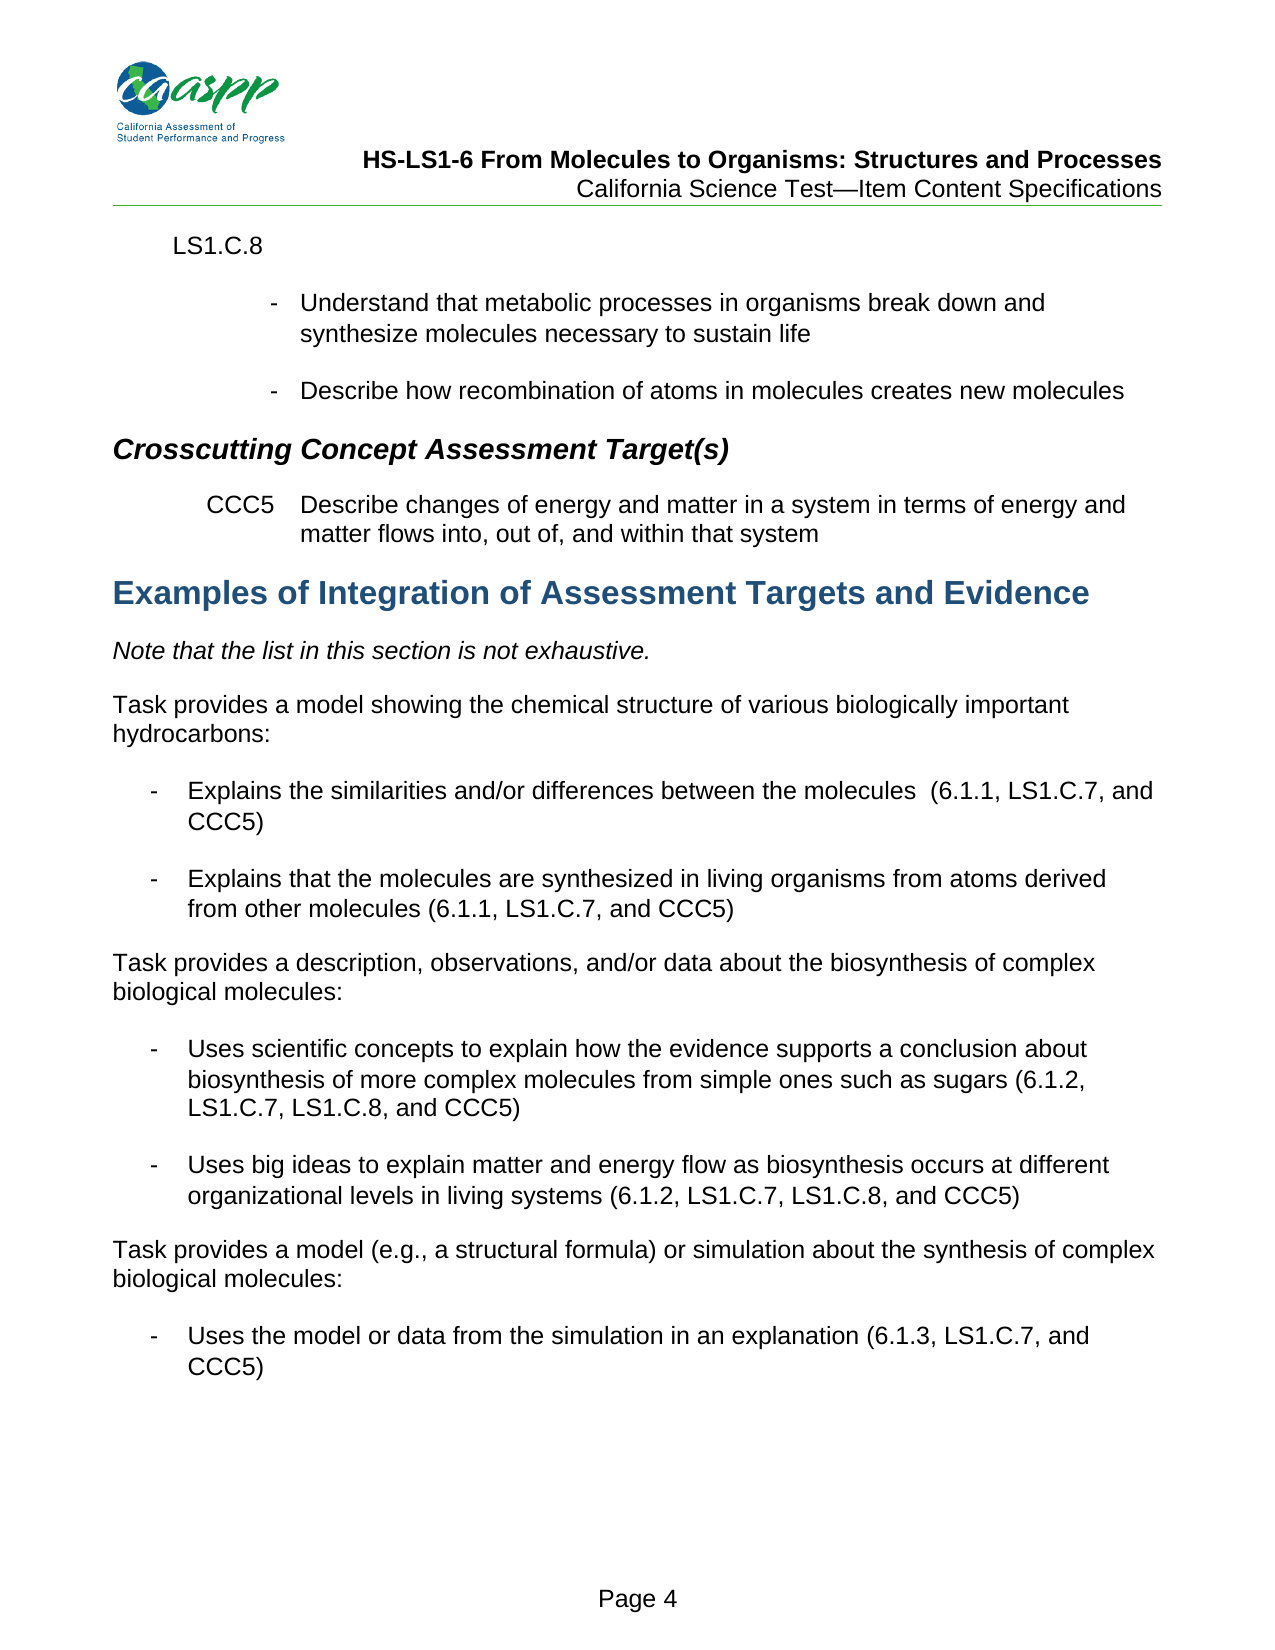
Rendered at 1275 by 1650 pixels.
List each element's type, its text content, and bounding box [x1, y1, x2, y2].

subtitle Crosscutting Concept Assessment Target(s) [112, 432, 1162, 465]
subtitle Examples of Integration of Assessment Targets and Evidence [112, 573, 1162, 611]
picture [112, 60, 287, 146]
text Describe how recombination of atoms in molecules creates new molecules [270, 373, 1162, 407]
text Explains the similarities and/or differences between the molecules (6.1.1, LS1.C.7, and CCC5) [150, 772, 1162, 835]
text Task provides a description, observations, and/or data about the biosynthesis of complex biological molecules: [112, 948, 1162, 1006]
text Uses the model or data from the simulation in an explanation (6.1.3, LS1.C.7, and CCC5) [150, 1317, 1162, 1380]
text CCC5 Describe changes of energy and matter in a system in terms of energy and matter flows into, out of, and within that system [206, 490, 1162, 548]
text Task provides a model (e.g., a structural formula) or simulation about the synthesis of complex biological molecules: [112, 1235, 1162, 1292]
text Understand that metabolic processes in organisms break down and synthesize molecules necessary to sustain life [270, 285, 1162, 348]
text Note that the list in this section is not exhaustive. [112, 636, 1162, 665]
text Uses big ideas to explain matter and energy flow as biosynthesis occurs at different organizational levels in living systems (6.1.2, LS1.C.7, LS1.C.8, and CCC5) [150, 1147, 1162, 1210]
text Task provides a model showing the chemical structure of various biologically important hydrocarbons: [112, 690, 1162, 747]
text Uses scientific concepts to explain how the evidence supports a conclusion about biosynthesis of more complex molecules from simple ones such as sugars (6.1.2, LS1.C.7, LS1.C.8, and CCC5) [150, 1031, 1162, 1122]
subtitle LS1.C.8 [172, 231, 1162, 260]
text Explains that the molecules are synthesized in living organisms from atoms derived from other molecules (6.1.1, LS1.C.7, and CCC5) [150, 860, 1162, 923]
